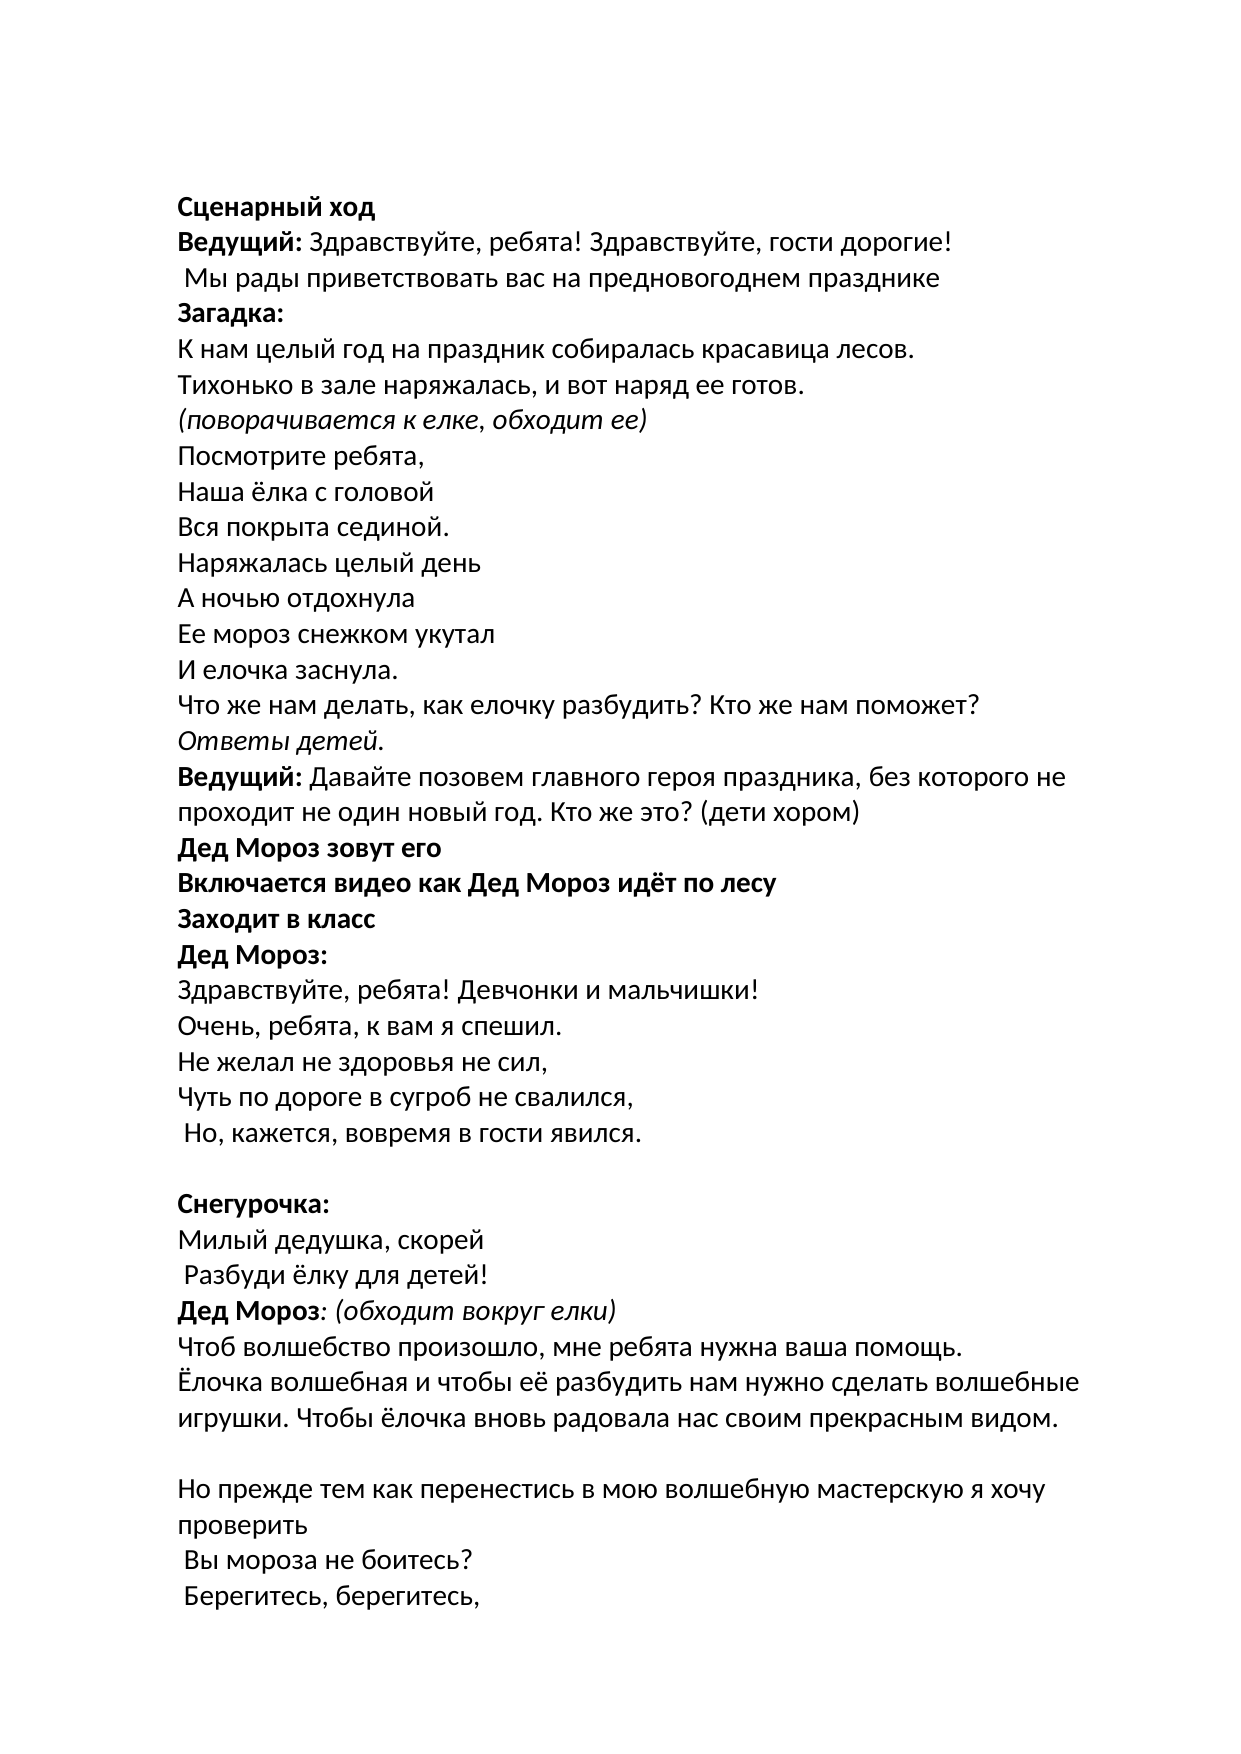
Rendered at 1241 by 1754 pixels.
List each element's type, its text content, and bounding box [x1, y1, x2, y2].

text К нам целый год на праздник собиралась красавица лесов. [177, 330, 1152, 366]
text Наша ёлка с головой [177, 473, 1152, 508]
text Дед Мороз: [177, 936, 1152, 971]
text Дед Мороз: (обходит вокруг елки) [177, 1292, 1152, 1328]
text Посмотрите ребята, [177, 437, 1152, 473]
text Мы рады приветствовать вас на предновогоднем празднике [177, 259, 1152, 294]
text Вы мороза не боитесь? [177, 1541, 1152, 1577]
text Чтоб волшебство произошло, мне ребята нужна ваша помощь. [177, 1328, 1152, 1363]
text Ее мороз снежком укутал [177, 615, 1152, 651]
text Вся покрыта сединой. [177, 508, 1152, 544]
text Здравствуйте, ребята! Девчонки и мальчишки! [177, 971, 1152, 1007]
text Тихонько в зале наряжалась, и вот наряд ее готов. [177, 366, 1152, 401]
text Разбуди ёлку для детей! [177, 1256, 1152, 1292]
text Не желал не здоровья не сил, [177, 1043, 1152, 1078]
text Ёлочка волшебная и чтобы её разбудить нам нужно сделать волшебные игрушки. Чтобы ёлочка вновь радовала нас своим прекрасным видом. [177, 1363, 1152, 1434]
text Включается видео как Дед Мороз идёт по лесу [177, 864, 1152, 900]
text Но прежде тем как перенестись в мою волшебную мастерскую я хочу проверить [177, 1470, 1152, 1541]
text (поворачивается к елке, обходит ее) [177, 401, 1152, 437]
text Загадка: [177, 294, 1152, 330]
text А ночью отдохнула [177, 579, 1152, 615]
text Дед Мороз зовут его [177, 829, 1152, 864]
text Сценарный ход [177, 188, 1152, 223]
text Очень, ребята, к вам я спешил. [177, 1007, 1152, 1043]
text Заходит в класс [177, 900, 1152, 936]
text Но, кажется, вовремя в гости явился. [177, 1114, 1152, 1149]
text Наряжалась целый день [177, 544, 1152, 579]
text Чуть по дороге в сугроб не свалился, [177, 1078, 1152, 1114]
text Милый дедушка, скорей [177, 1221, 1152, 1256]
text Ведущий: Здравствуйте, ребята! Здравствуйте, гости дорогие! [177, 223, 1152, 259]
text Что же нам делать, как елочку разбудить? Кто же нам поможет? [177, 686, 1152, 722]
text Берегитесь, берегитесь, [177, 1577, 1152, 1613]
text Снегурочка: [177, 1185, 1152, 1221]
text Ответы детей. [177, 722, 1152, 758]
text Ведущий: Давайте позовем главного героя праздника, без которого не проходит не один новый год. Кто же это? (дети хором) [177, 758, 1152, 829]
text И елочка заснула. [177, 651, 1152, 686]
